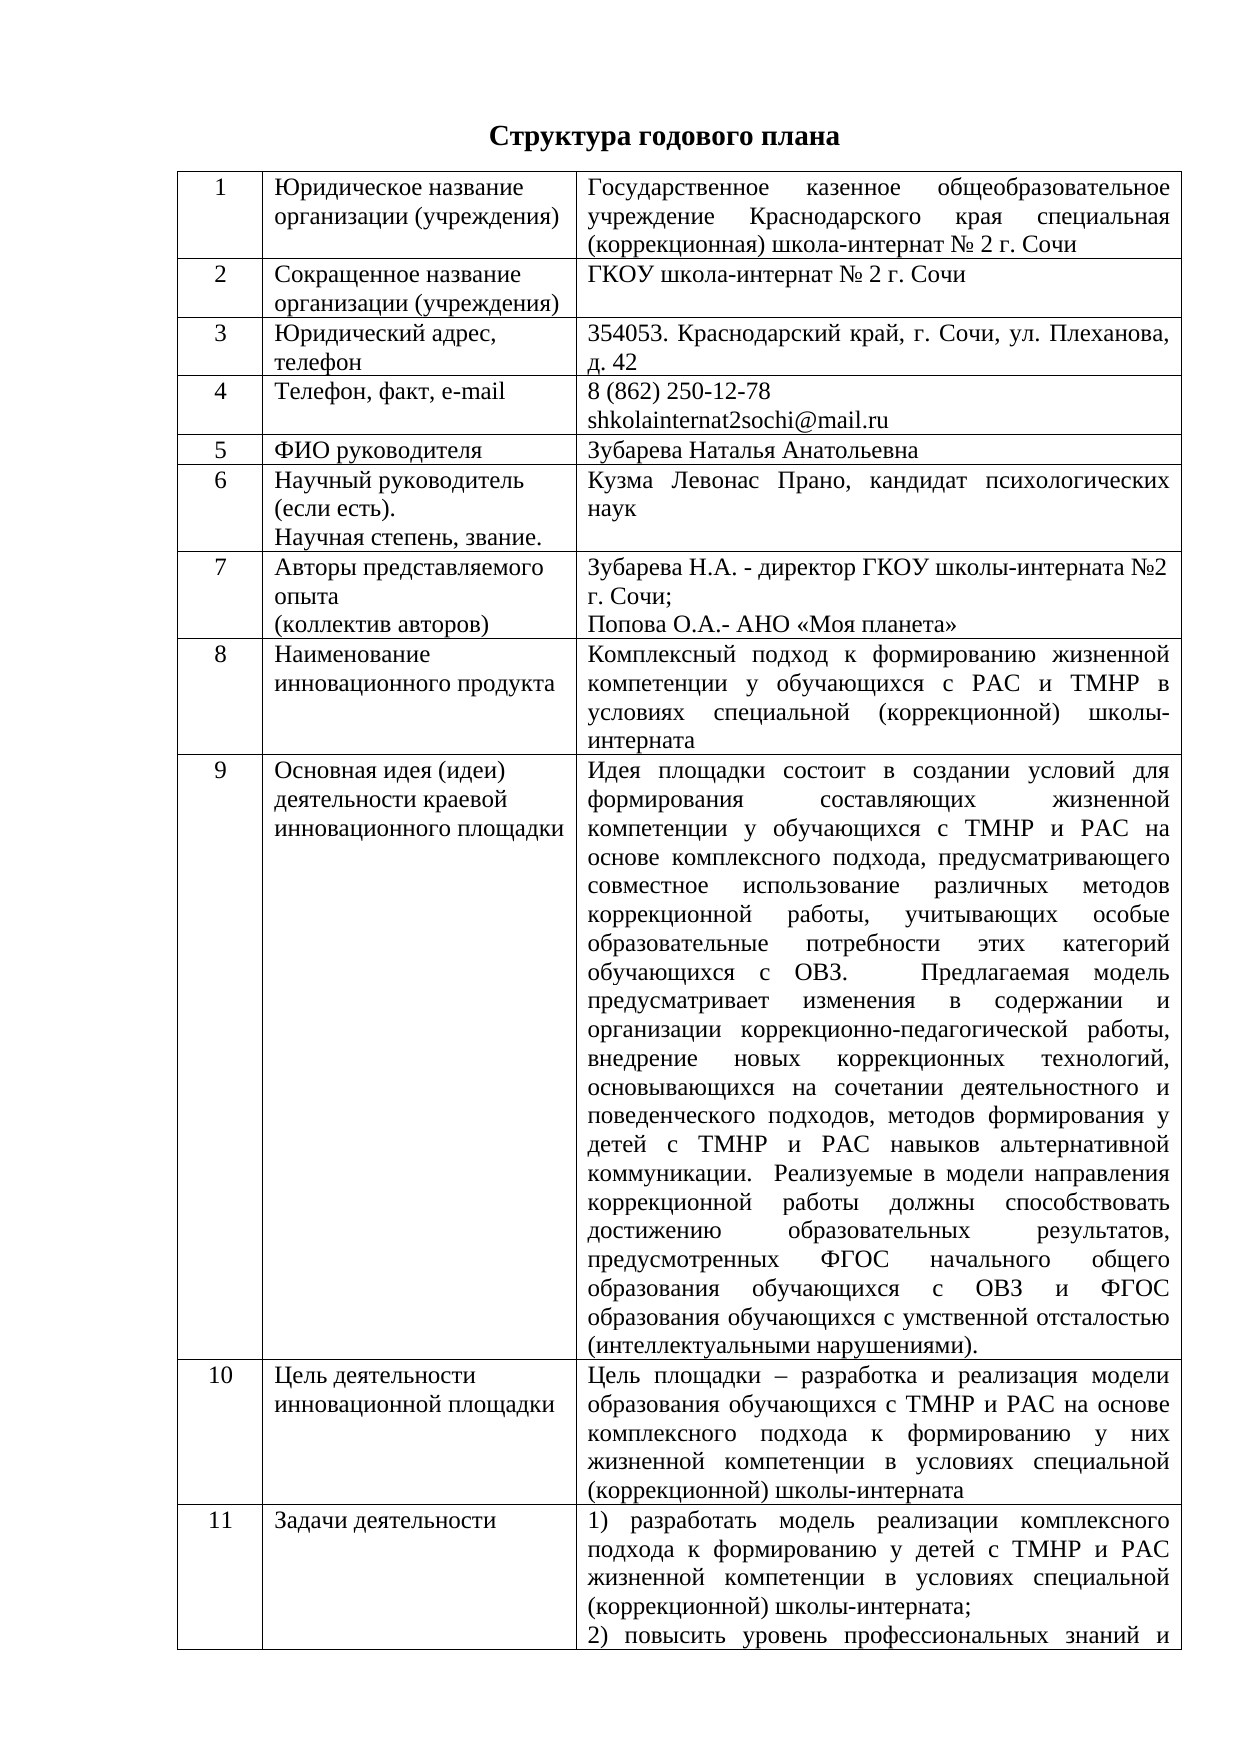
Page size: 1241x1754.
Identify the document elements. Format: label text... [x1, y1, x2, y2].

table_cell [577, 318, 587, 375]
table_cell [577, 1505, 1181, 1649]
table_cell Идея площадки состоит в создании условий для формирования составляющих жизненной компетенции у обучающихся с ТМНР и РАС на основе комплексного подхода, предусматривающего совместное использование различных методов коррекционной работы, учитывающих особые образовательные потребности этих категорий обучающихся с ОВЗ. Предлагаемая модель предусматривает изменения в содержании и организации коррекционно-педагогической работы, внедрение новых коррекционных технологий, основывающихся на сочетании деятельностного и поведенческого подходов, методов формирования у детей с ТМНР и РАС навыков альтернативной коммуникации. Реализуемые в модели направления коррекционной работы должны способствовать достижению образовательных результатов, предусмотренных ФГОС начального общего образования обучающихся с ОВЗ и ФГОС образования обучающихся с умственной отсталостью (интеллектуальными нарушениями). [978, 755, 1181, 1359]
table_cell Зубарева Наталья Анатольевна [577, 435, 1181, 464]
table_cell 2 [178, 259, 262, 317]
table_cell Кузма Левонас Прано, кандидат психологических наук [577, 465, 1181, 551]
table_header 1 [178, 172, 262, 258]
table_cell Авторы представляемого опыта (коллектив авторов) [263, 552, 576, 638]
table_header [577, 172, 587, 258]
table_cell Юридический адрес, телефон [263, 318, 576, 375]
table_cell Цель площадки – разработка и реализация модели образования обучающихся с ТМНР и РАС на основе комплексного подхода к формированию у них жизненной компетенции в условиях специальной (коррекционной) школы-интерната [577, 1360, 1181, 1504]
table_cell Основная идея (идеи) деятельности краевой инновационного площадки [263, 755, 576, 1359]
table_cell 5 [178, 435, 262, 464]
table_cell 11 [178, 1505, 262, 1649]
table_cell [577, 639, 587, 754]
table_cell Цель деятельности инновационной площадки [263, 1360, 576, 1504]
table_cell 7 [178, 552, 262, 638]
table_cell Научный руководитель (если есть). Научная степень, звание. [263, 465, 576, 551]
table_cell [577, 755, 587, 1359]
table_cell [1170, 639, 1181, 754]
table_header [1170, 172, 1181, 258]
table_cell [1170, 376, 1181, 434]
table_cell Сокращенное название организации (учреждения) [263, 259, 576, 317]
text Структура годового плана [177, 118, 1152, 152]
table_header Юридическое название организации (учреждения) [263, 172, 576, 258]
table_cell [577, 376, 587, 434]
table_cell 8 [178, 639, 262, 754]
table_cell Телефон, факт, e-mail [263, 376, 576, 434]
table_cell 9 [178, 755, 262, 1359]
table_cell ГКОУ школа-интернат № 2 г. Сочи [577, 259, 1181, 317]
table_cell 10 [178, 1360, 262, 1504]
table_cell Задачи деятельности [263, 1505, 576, 1649]
table_cell ФИО руководителя [263, 435, 576, 464]
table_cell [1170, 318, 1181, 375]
table_cell Наименование инновационного продукта [263, 639, 576, 754]
table_cell 4 [178, 376, 262, 434]
table_cell 3 [178, 318, 262, 375]
table_cell 6 [178, 465, 262, 551]
table_cell Зубарева Н.А. - директор ГКОУ школы-интерната №2 г. Сочи; Попова О.А.- АНО «Моя планета» [577, 552, 1181, 638]
